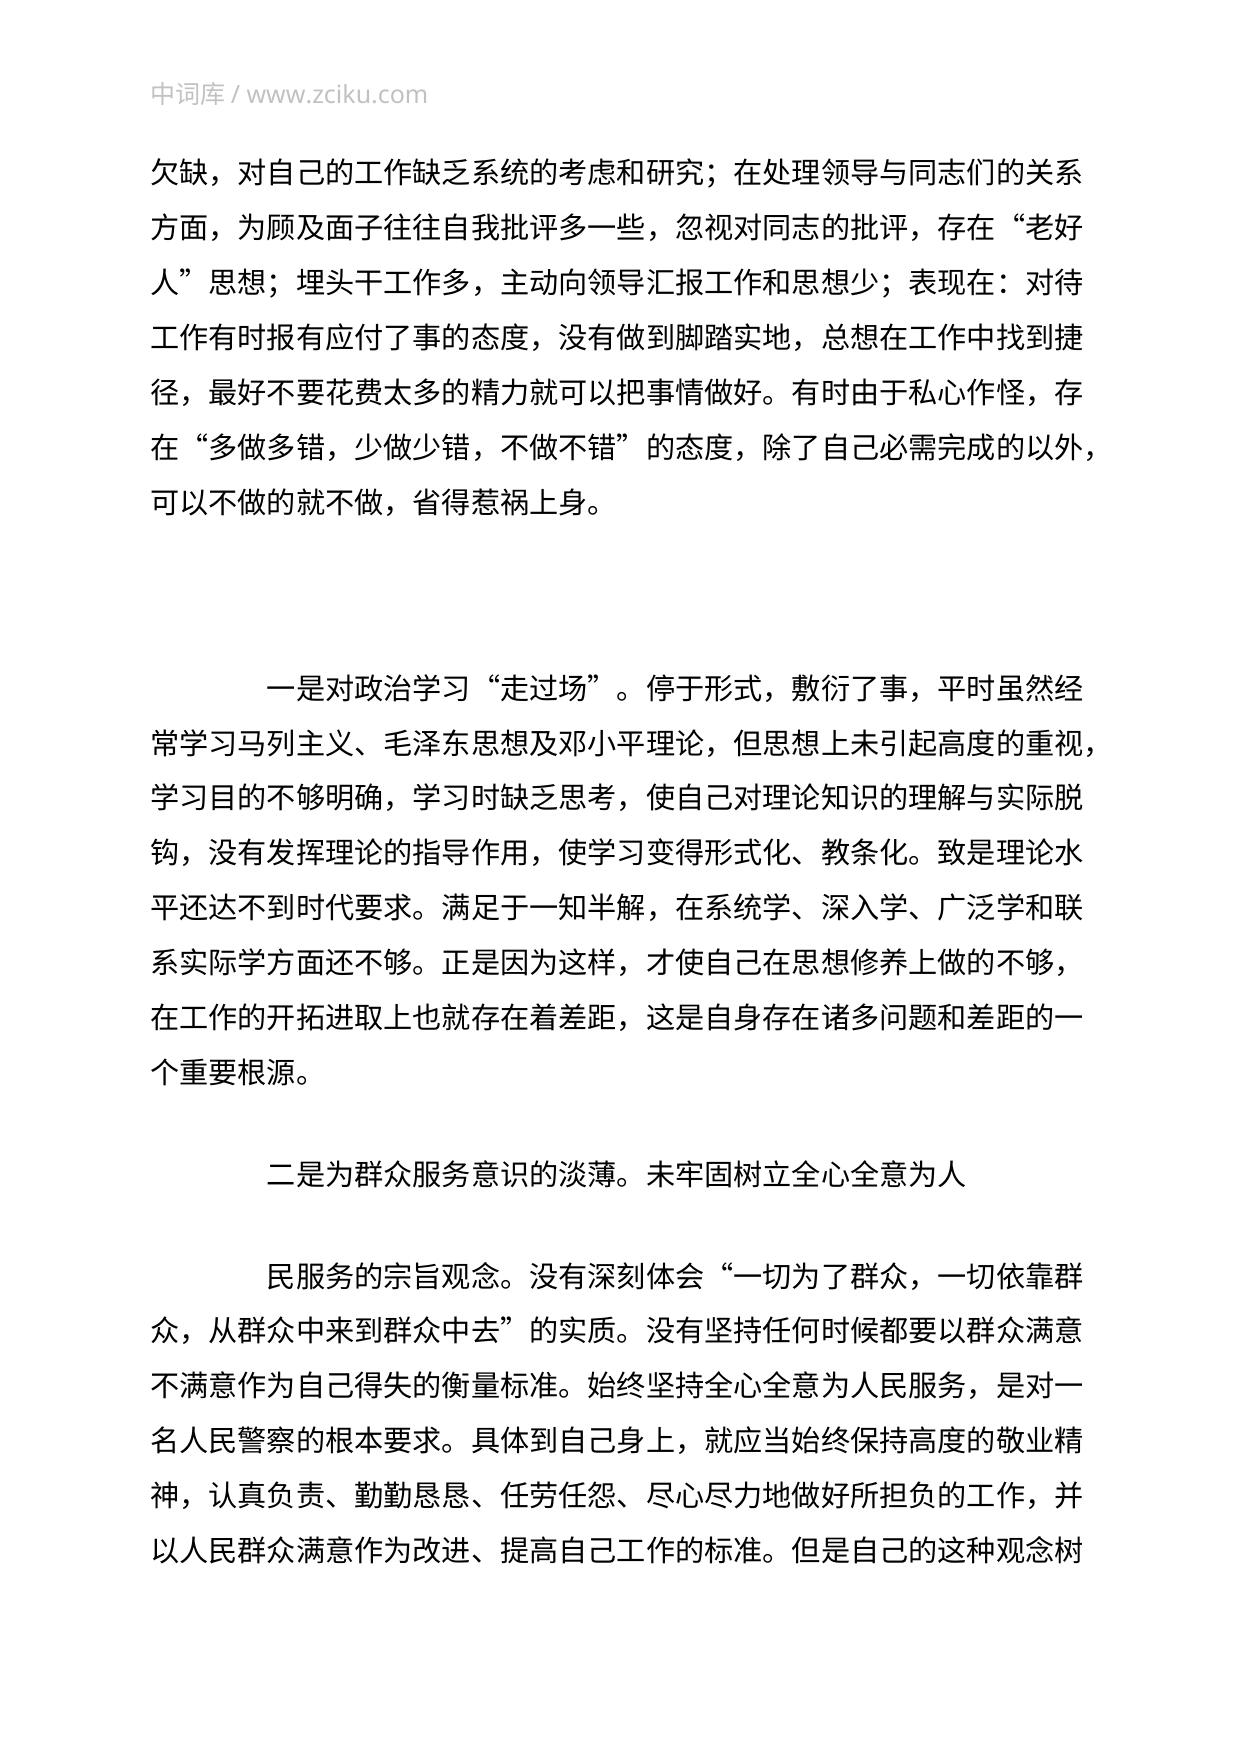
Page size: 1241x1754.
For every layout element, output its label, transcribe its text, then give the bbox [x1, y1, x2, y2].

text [150, 150, 1090, 522]
text 一是对政治学习“走过场”。停于形式，敷衍了事，平时虽然经常学习马列主义、毛泽东思想及邓小平理论，但思想上未引起高度的重视，学习目的不够明确，学习时缺乏思考，使自己对理论知识的理解与实际脱钩，没有发挥理论的指导作用，使学习变得形式化、教条化。致是理论水平还达不到时代要求。满足于一知半解，在系统学、深入学、广泛学和联系实际学方面还不够。正是因为这样，才使自己在思想修养上做的不够，在工作的开拓进取上也就存在着差距，这是自身存在诸多问题和差距的一个重要根源。 [150, 665, 1090, 1092]
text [150, 1253, 1090, 1570]
text 二是为群众服务意识的淡薄。未牢固树立全心全意为人 [150, 1151, 1090, 1194]
